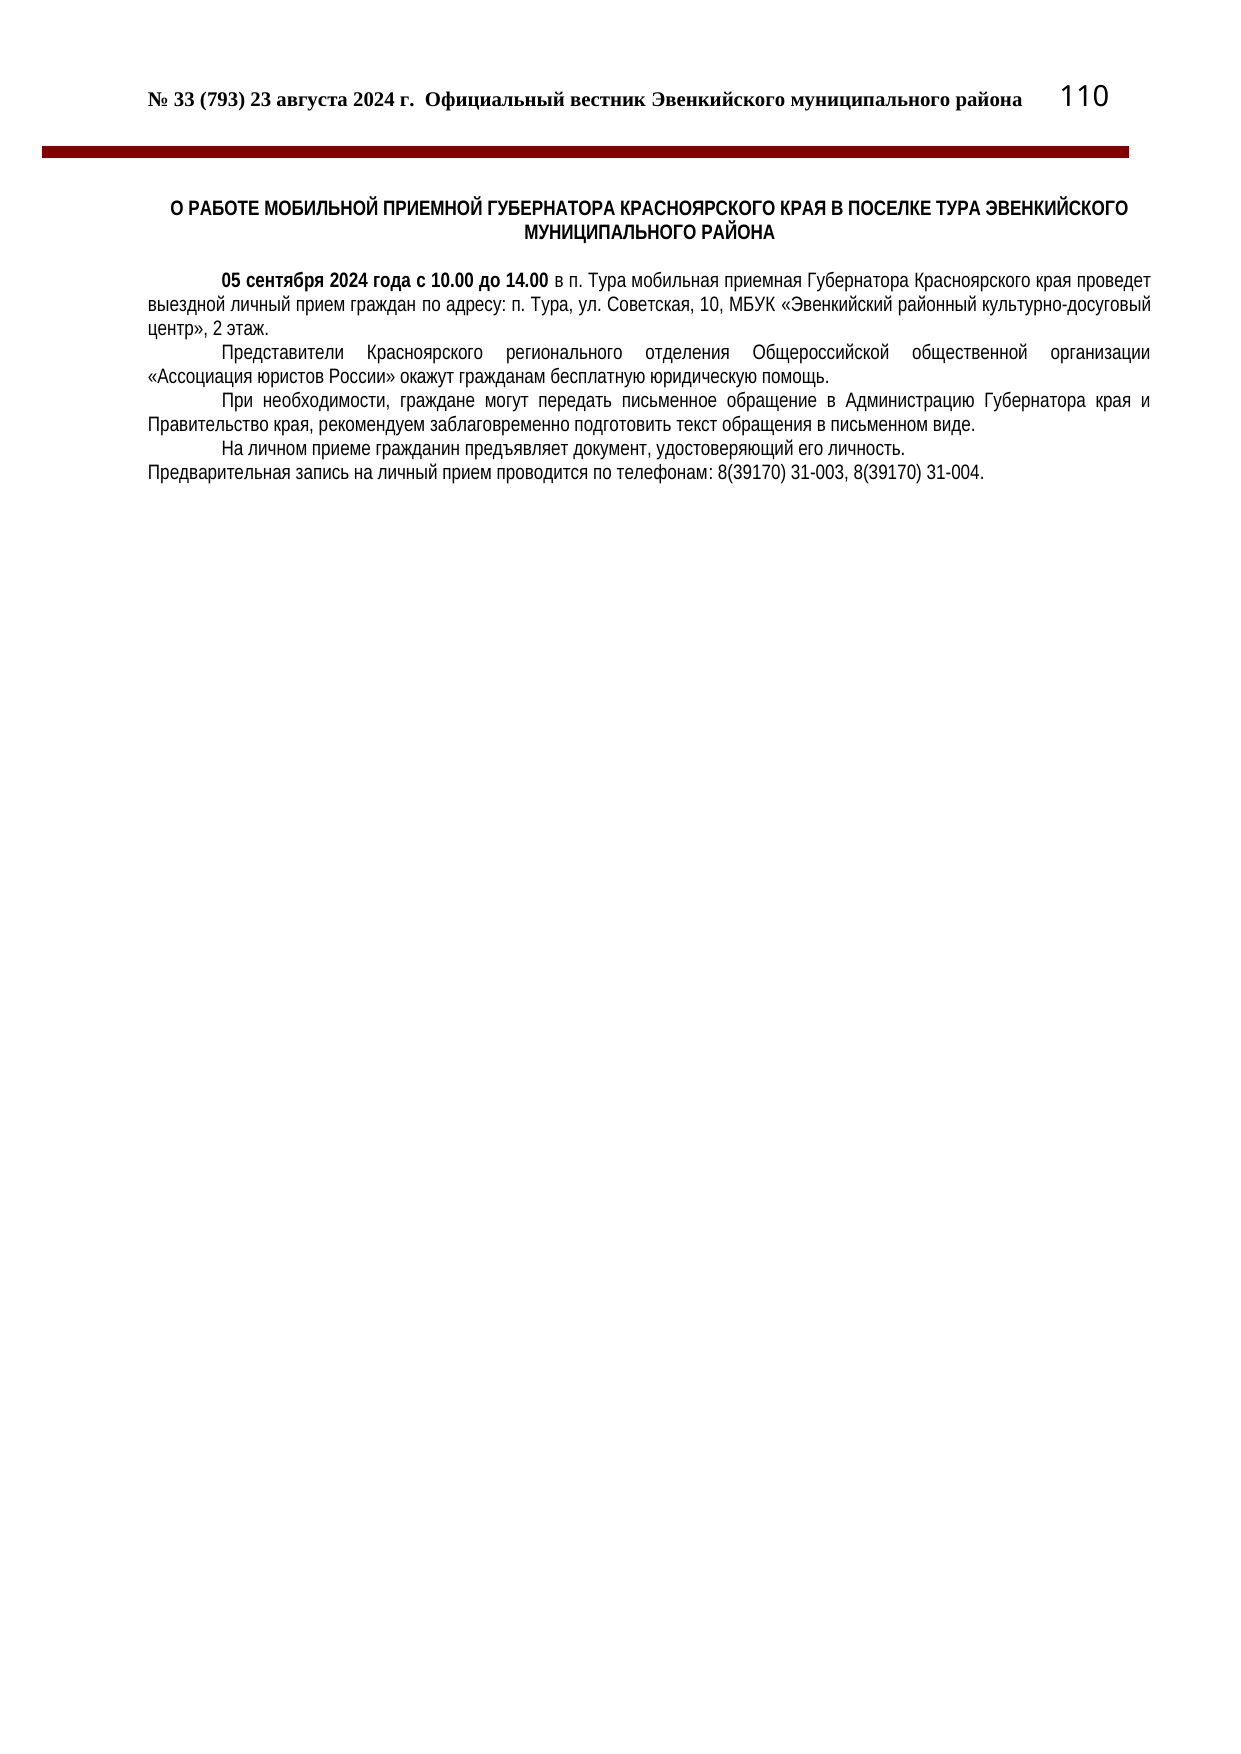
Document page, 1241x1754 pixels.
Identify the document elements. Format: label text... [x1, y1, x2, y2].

text При необходимости, граждане могут передать письменное обращение в Администрацию Губернатора края и Правительство края, рекомендуем заблаговременно подготовить текст обращения в письменном виде. [148, 388, 1152, 436]
text О РАБОТЕ МОБИЛЬНОЙ ПРИЕМНОЙ ГУБЕРНАТОРА КРАСНОЯРСКОГО КРАЯ В ПОСЕЛКЕ ТУРА ЭВЕНКИЙСКОГО МУНИЦИПАЛЬНОГО РАЙОНА [148, 196, 1152, 244]
text Предварительная запись на личный прием проводится по телефонам: 8(39170) 31-003, 8(39170) 31-004. [148, 460, 1152, 484]
text 05 сентября 2024 года с 10.00 до 14.00 в п. Тура мобильная приемная Губернатора Красноярского края проведет выездной личный прием граждан по адресу: п. Тура, ул. Советская, 10, МБУК «Эвенкийский районный культурно-досуговый центр», 2 этаж. [148, 268, 1152, 340]
text Представители Красноярского регионального отделения Общероссийской общественной организации «Ассоциация юристов России» окажут гражданам бесплатную юридическую помощь. [148, 340, 1152, 388]
text На личном приеме гражданин предъявляет документ, удостоверяющий его личность. [148, 436, 1152, 460]
